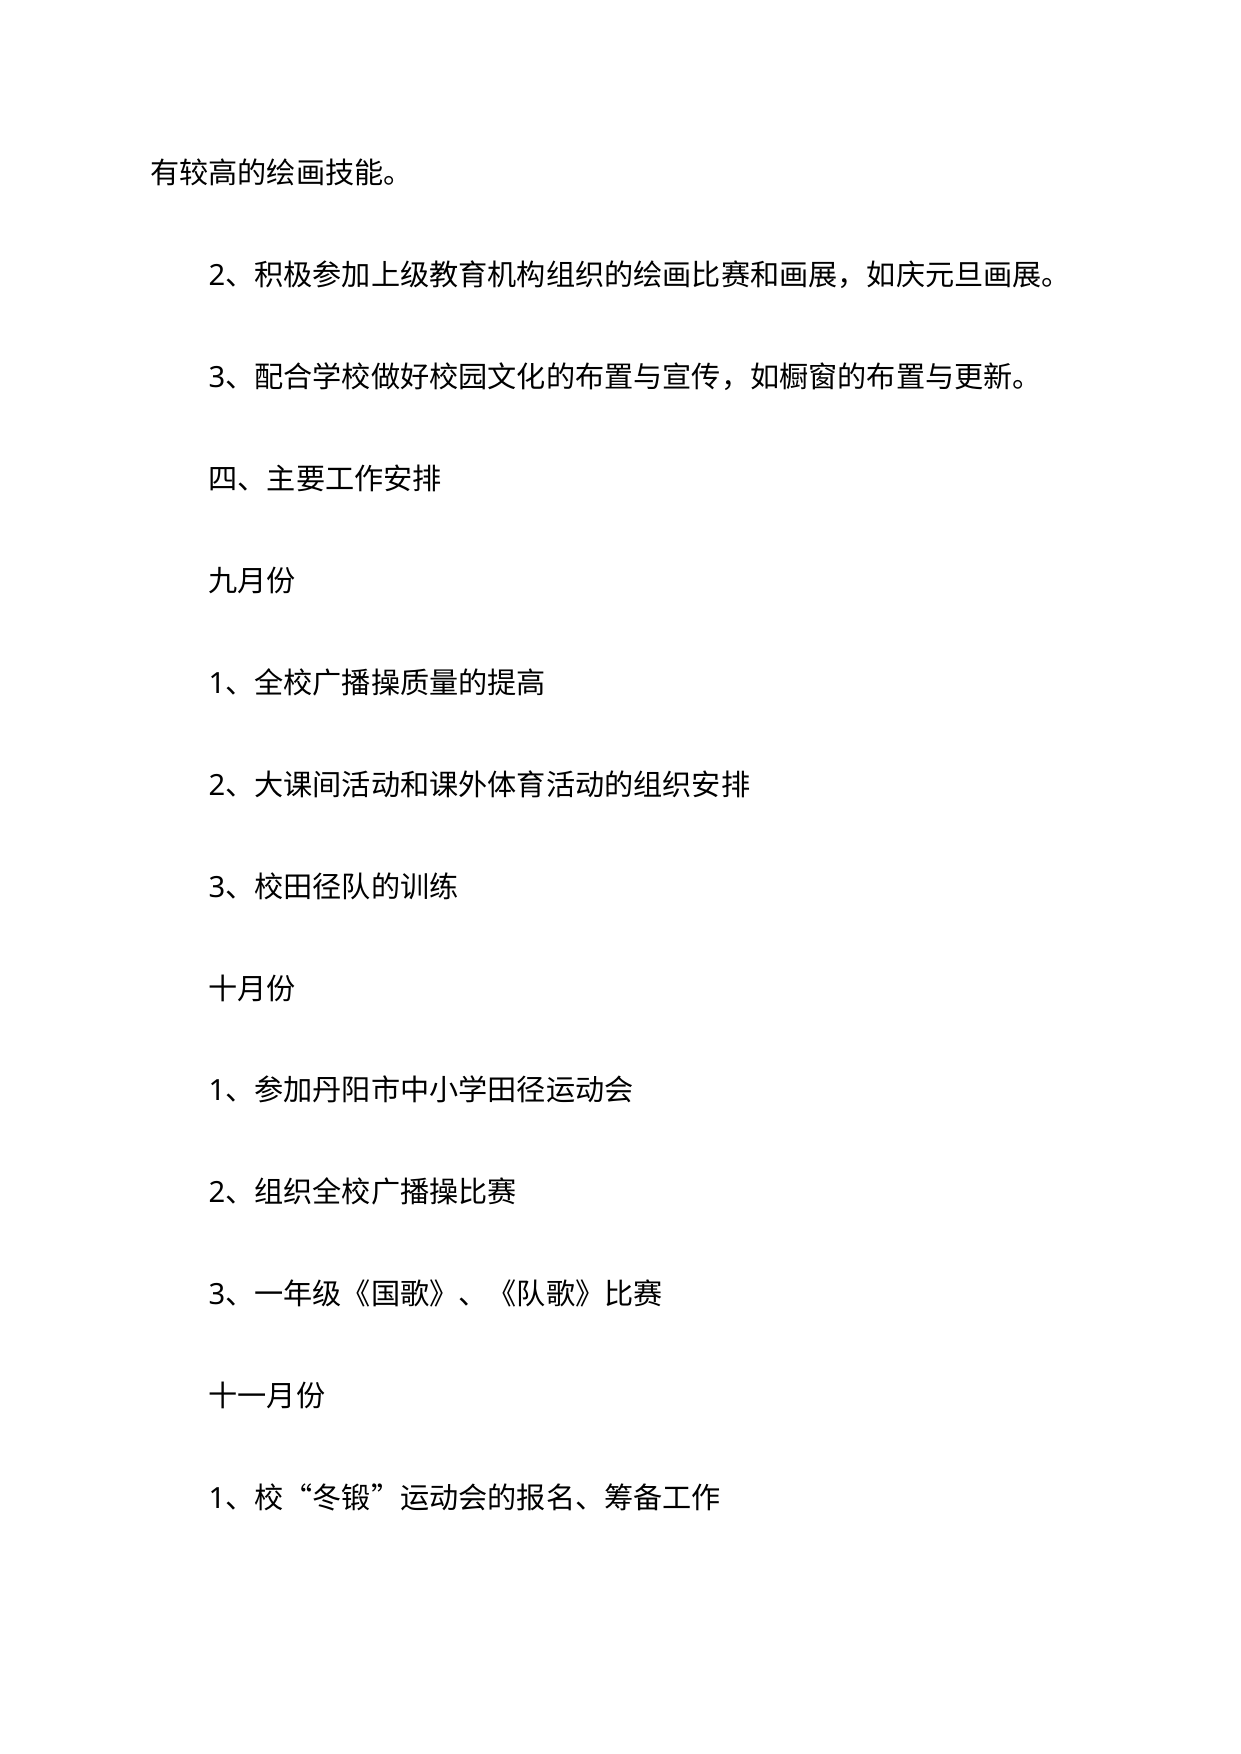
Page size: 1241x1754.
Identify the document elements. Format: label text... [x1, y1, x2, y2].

text 1、校“冬锻”运动会的报名、筹备工作 [150, 1475, 1090, 1517]
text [150, 150, 1090, 192]
text 1、参加丹阳市中小学田径运动会 [150, 1067, 1090, 1109]
text 十一月份 [150, 1373, 1090, 1415]
text 九月份 [150, 557, 1090, 600]
text 十月份 [150, 965, 1090, 1007]
text 3、配合学校做好校园文化的布置与宣传，如橱窗的布置与更新。 [150, 354, 1090, 396]
text 2、组织全校广播操比赛 [150, 1169, 1090, 1211]
text 四、主要工作安排 [150, 456, 1090, 498]
text 3、一年级《国歌》、《队歌》比赛 [150, 1271, 1090, 1313]
text 2、积极参加上级教育机构组织的绘画比赛和画展，如庆元旦画展。 [150, 252, 1090, 294]
text 2、大课间活动和课外体育活动的组织安排 [150, 761, 1090, 804]
text 1、全校广播操质量的提高 [150, 659, 1090, 702]
text 3、校田径队的训练 [150, 863, 1090, 906]
